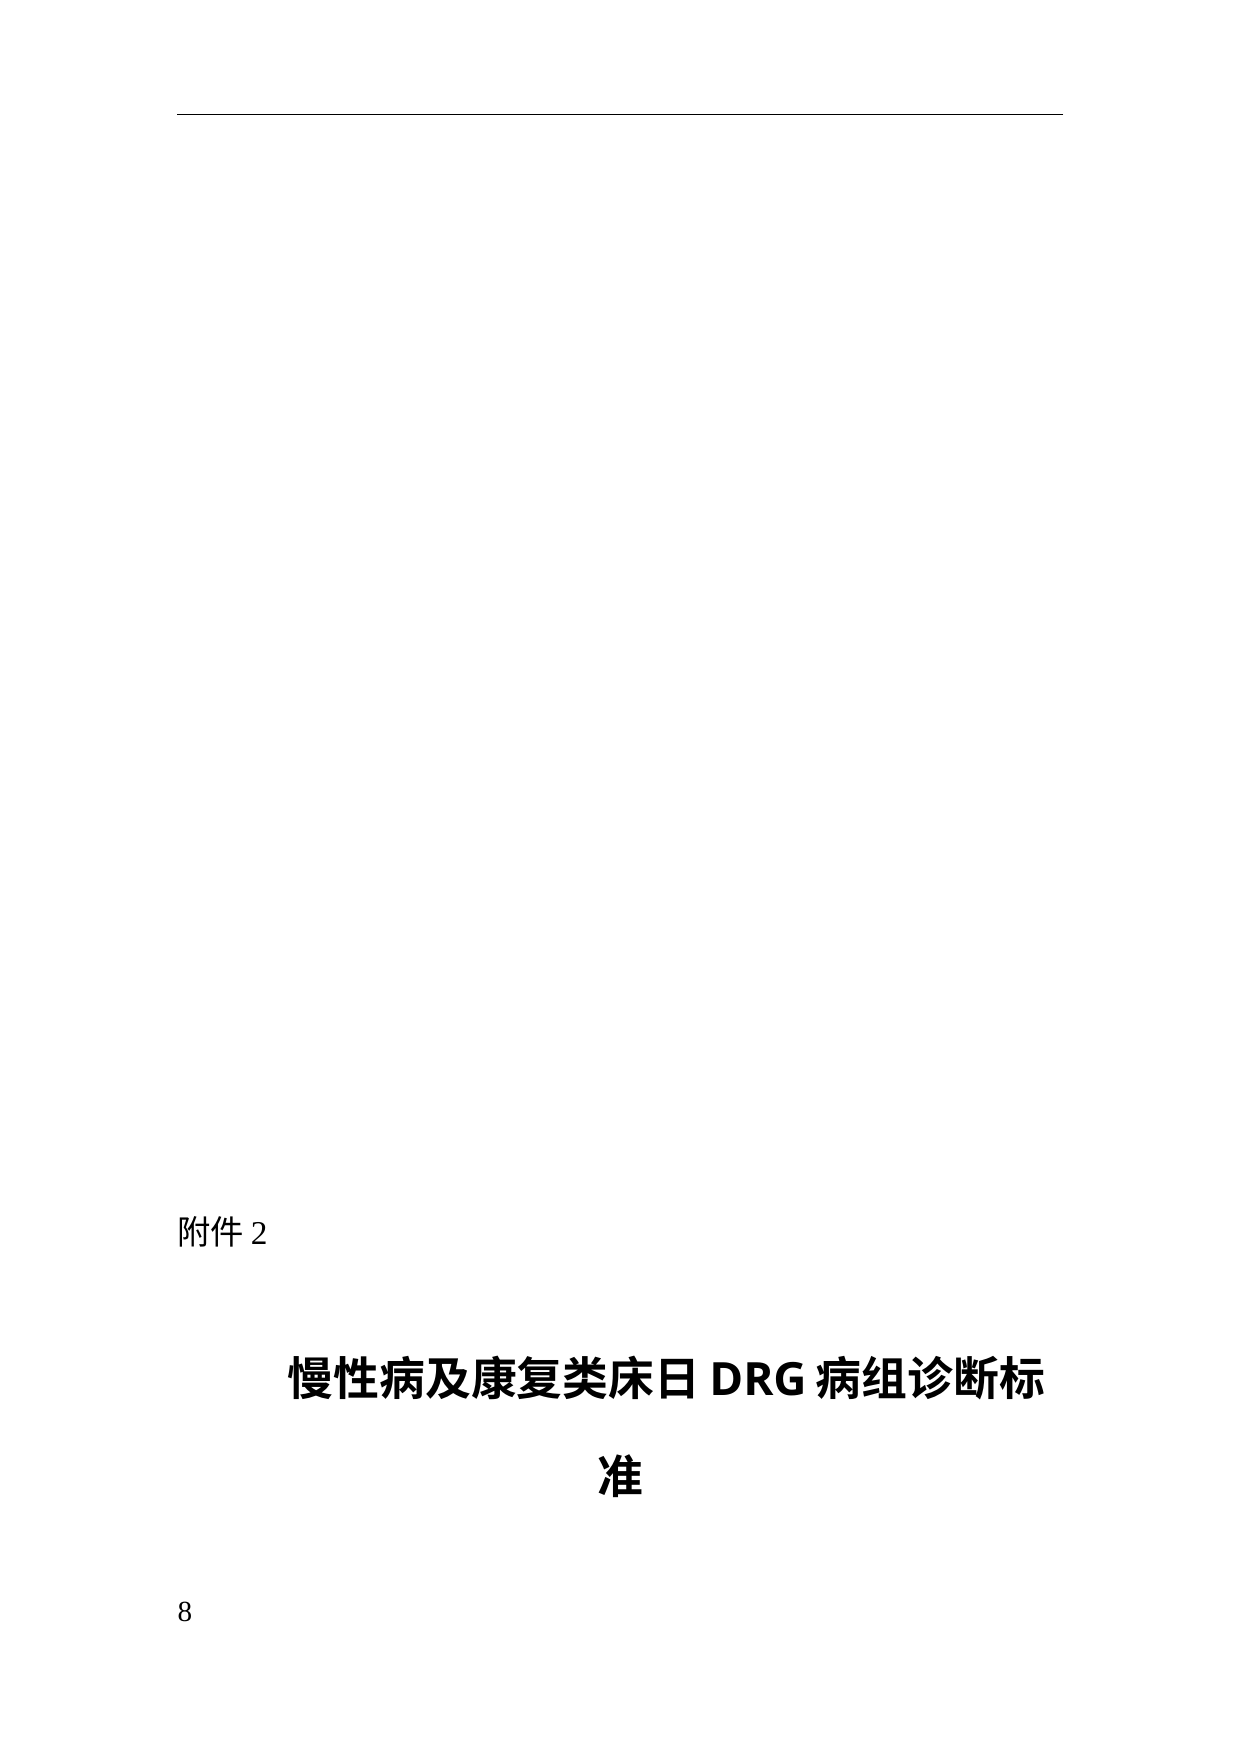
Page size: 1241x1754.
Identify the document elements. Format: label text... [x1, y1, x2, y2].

text 附件2 [177, 1197, 1063, 1262]
text 慢性病及康复类床日DRG病组诊断标准 [177, 1327, 1063, 1522]
